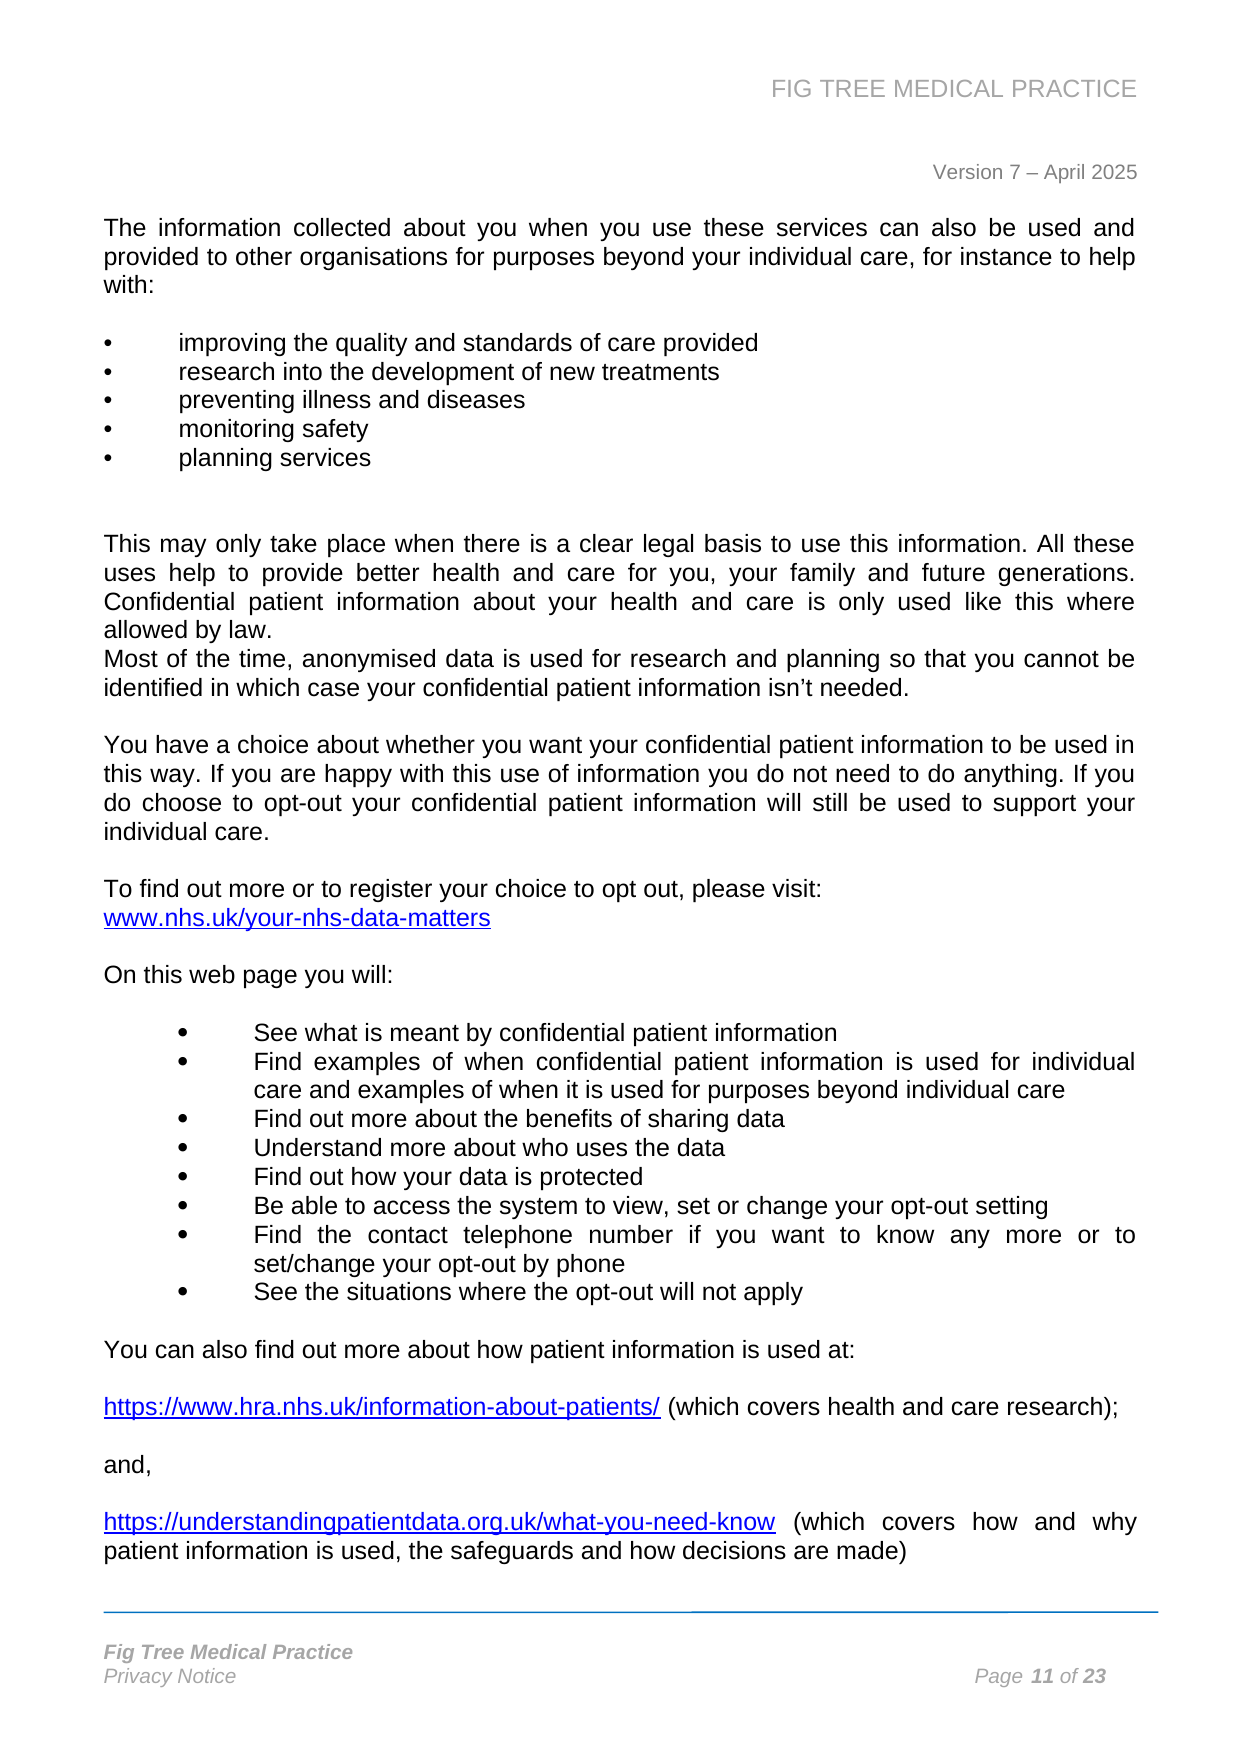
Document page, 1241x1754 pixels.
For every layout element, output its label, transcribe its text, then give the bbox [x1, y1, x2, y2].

text • planning services [103, 443, 1137, 472]
text To find out more or to register your choice to opt out, please visit: [103, 874, 1137, 903]
text • preventing illness and diseases [103, 385, 1137, 414]
text • monitoring safety [103, 414, 1137, 443]
text You have a choice about whether you want your confidential patient information to be used in this way. If you are happy with this use of information you do not need to do anything. If you do choose to opt-out your confidential patient information will still be used to support your individual care. [103, 730, 1137, 845]
text You can also find out more about how patient information is used at: [103, 1335, 1137, 1364]
text www.nhs.uk/your-nhs-data-matters [103, 903, 1137, 932]
list Understand more about who uses the data [178, 1133, 1137, 1162]
list Find out more about the benefits of sharing data [178, 1104, 1137, 1133]
text On this web page you will: [103, 960, 1137, 989]
text and, [103, 1450, 1137, 1479]
list See what is meant by confidential patient information [178, 1018, 1137, 1047]
text The information collected about you when you use these services can also be used and provided to other organisations for purposes beyond your individual care, for instance to help with: [103, 213, 1137, 299]
list Find examples of when confidential patient information is used for individual care and examples of when it is used for purposes beyond individual care [178, 1047, 1137, 1104]
text • improving the quality and standards of care provided [103, 328, 1137, 357]
list Find the contact telephone number if you want to know any more or to set/change your opt-out by phone [178, 1220, 1137, 1277]
list Find out how your data is protected [178, 1162, 1137, 1191]
list See the situations where the opt-out will not apply [178, 1277, 1137, 1306]
text • research into the development of new treatments [103, 357, 1137, 385]
text https://www.hra.nhs.uk/information-about-patients/ (which covers health and care research); [103, 1392, 1137, 1421]
text Most of the time, anonymised data is used for research and planning so that you cannot be identified in which case your confidential patient information isn’t needed. [103, 644, 1137, 702]
text This may only take place when there is a clear legal basis to use this information. All these uses help to provide better health and care for you, your family and future generations. Confidential patient information about your health and care is only used like this where allowed by law. [103, 529, 1137, 644]
list Be able to access the system to view, set or change your opt-out setting [178, 1191, 1137, 1220]
text https://understandingpatientdata.org.uk/what-you-need-know (which covers how and why patient information is used, the safeguards and how decisions are made) [103, 1507, 1137, 1565]
